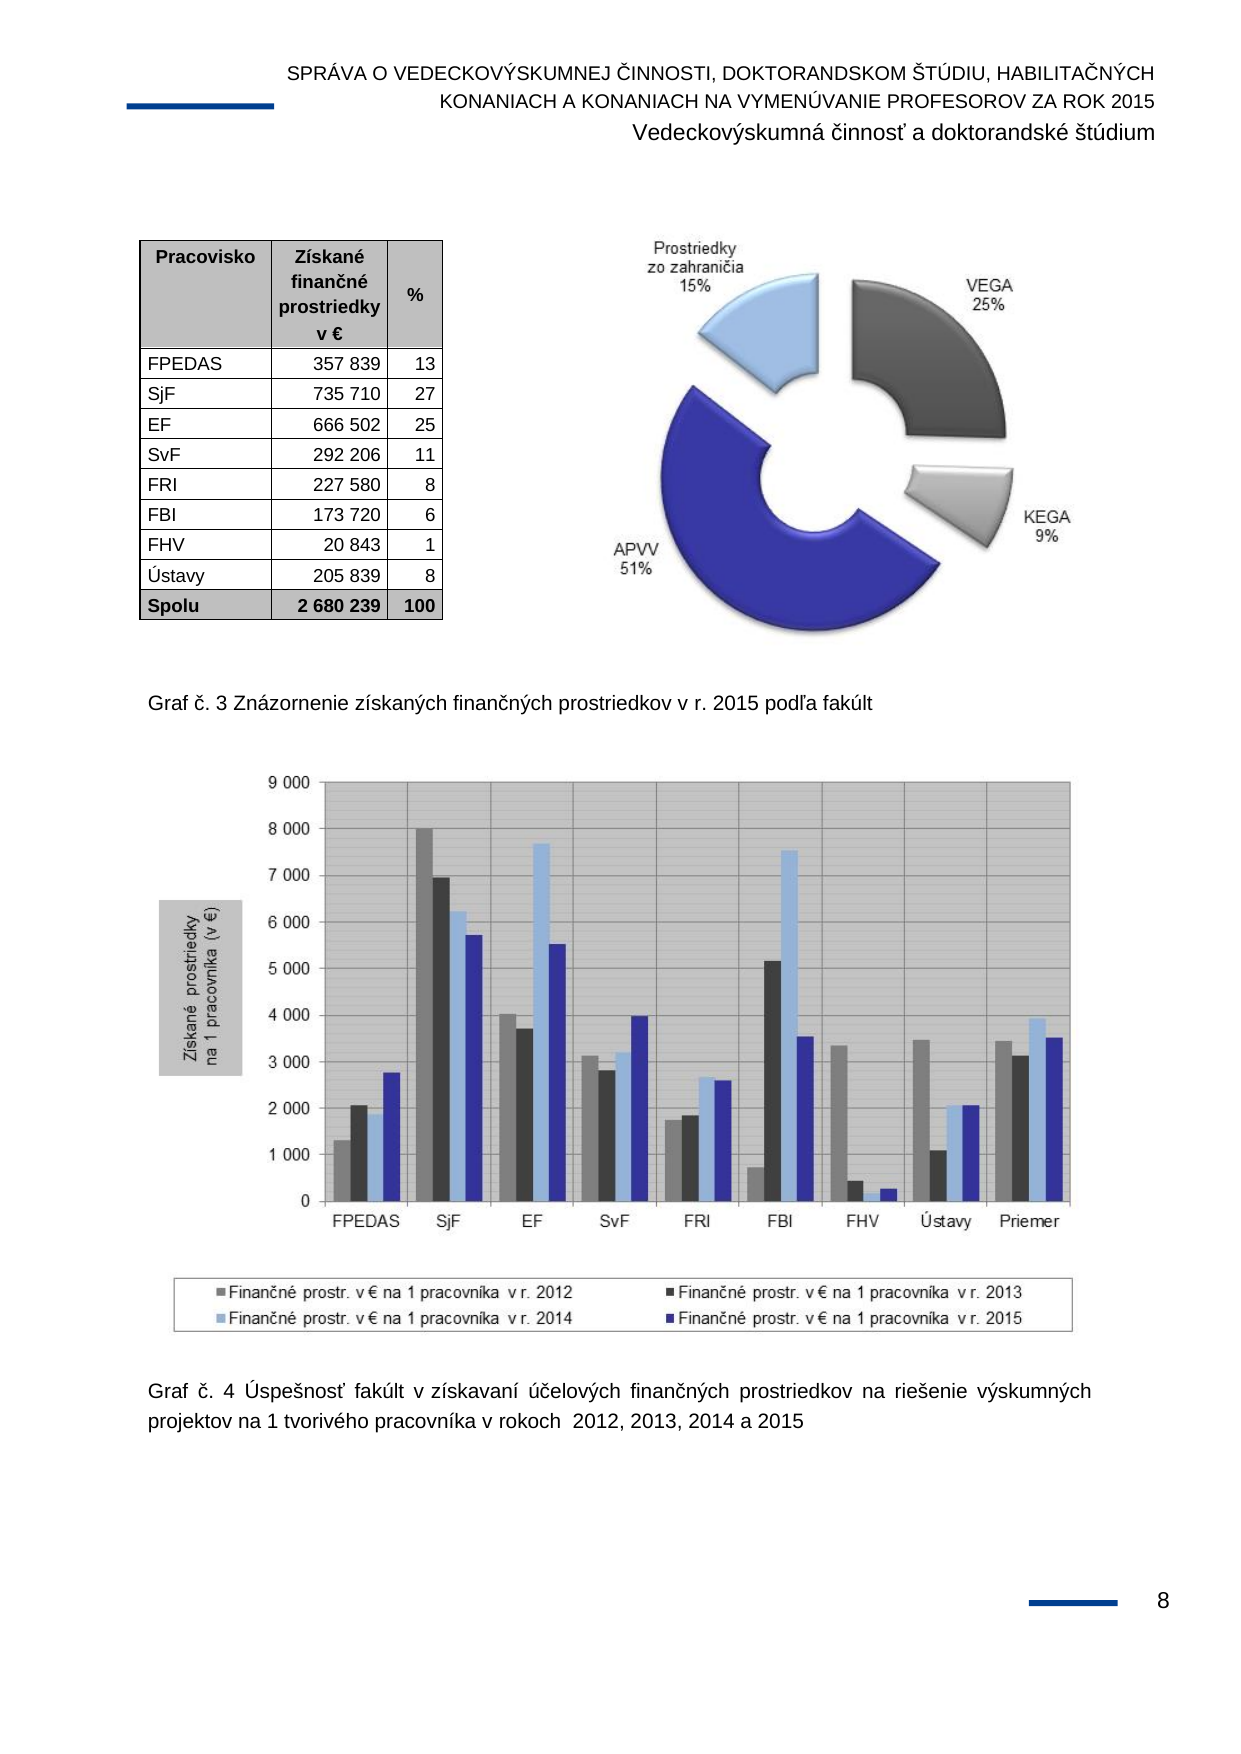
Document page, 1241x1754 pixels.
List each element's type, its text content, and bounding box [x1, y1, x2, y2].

table_cell 1 [388, 530, 442, 559]
picture [524, 224, 1093, 647]
table_cell Ústavy [141, 560, 271, 589]
table_cell 6 [388, 500, 442, 529]
table_cell 11 [388, 439, 442, 468]
table_cell SvF [141, 439, 271, 468]
table_cell 27 [388, 379, 442, 408]
table_cell 173 720 [272, 500, 387, 529]
table_cell SjF [141, 379, 271, 408]
table_cell EF [141, 409, 271, 438]
table_header Získané finančné prostriedky v € [272, 241, 387, 347]
table_cell 100 [388, 590, 442, 619]
table_cell 666 502 [272, 409, 387, 438]
table_cell Spolu [141, 590, 271, 619]
table_cell 20 843 [272, 530, 387, 559]
table_cell 13 [388, 349, 442, 378]
text Graf č. 3 Znázornenie získaných finančných prostriedkov v r. 2015 podľa fakúlt [148, 691, 1092, 715]
table_header Pracovisko [141, 241, 271, 347]
table_cell 8 [388, 560, 442, 589]
table_cell 357 839 [272, 349, 387, 378]
table_cell FPEDAS [141, 349, 271, 378]
table_cell 227 580 [272, 469, 387, 498]
table_cell 292 206 [272, 439, 387, 468]
table_cell 8 [388, 469, 442, 498]
table_cell FRI [141, 469, 271, 498]
table_cell 25 [388, 409, 442, 438]
table_cell 2 680 239 [272, 590, 387, 619]
table_cell FBI [141, 500, 271, 529]
table_cell 205 839 [272, 560, 387, 589]
table_cell 735 710 [272, 379, 387, 408]
table_header % [388, 241, 442, 347]
table_cell FHV [141, 530, 271, 559]
picture [141, 758, 1099, 1343]
text Graf č. 4 Úspešnosť fakúlt v získavaní účelových finančných prostriedkov na riešenie výskumných projektov na 1 tvorivého pracovníka v rokoch 2012, 2013, 2014 a 2015 [148, 1379, 1092, 1433]
